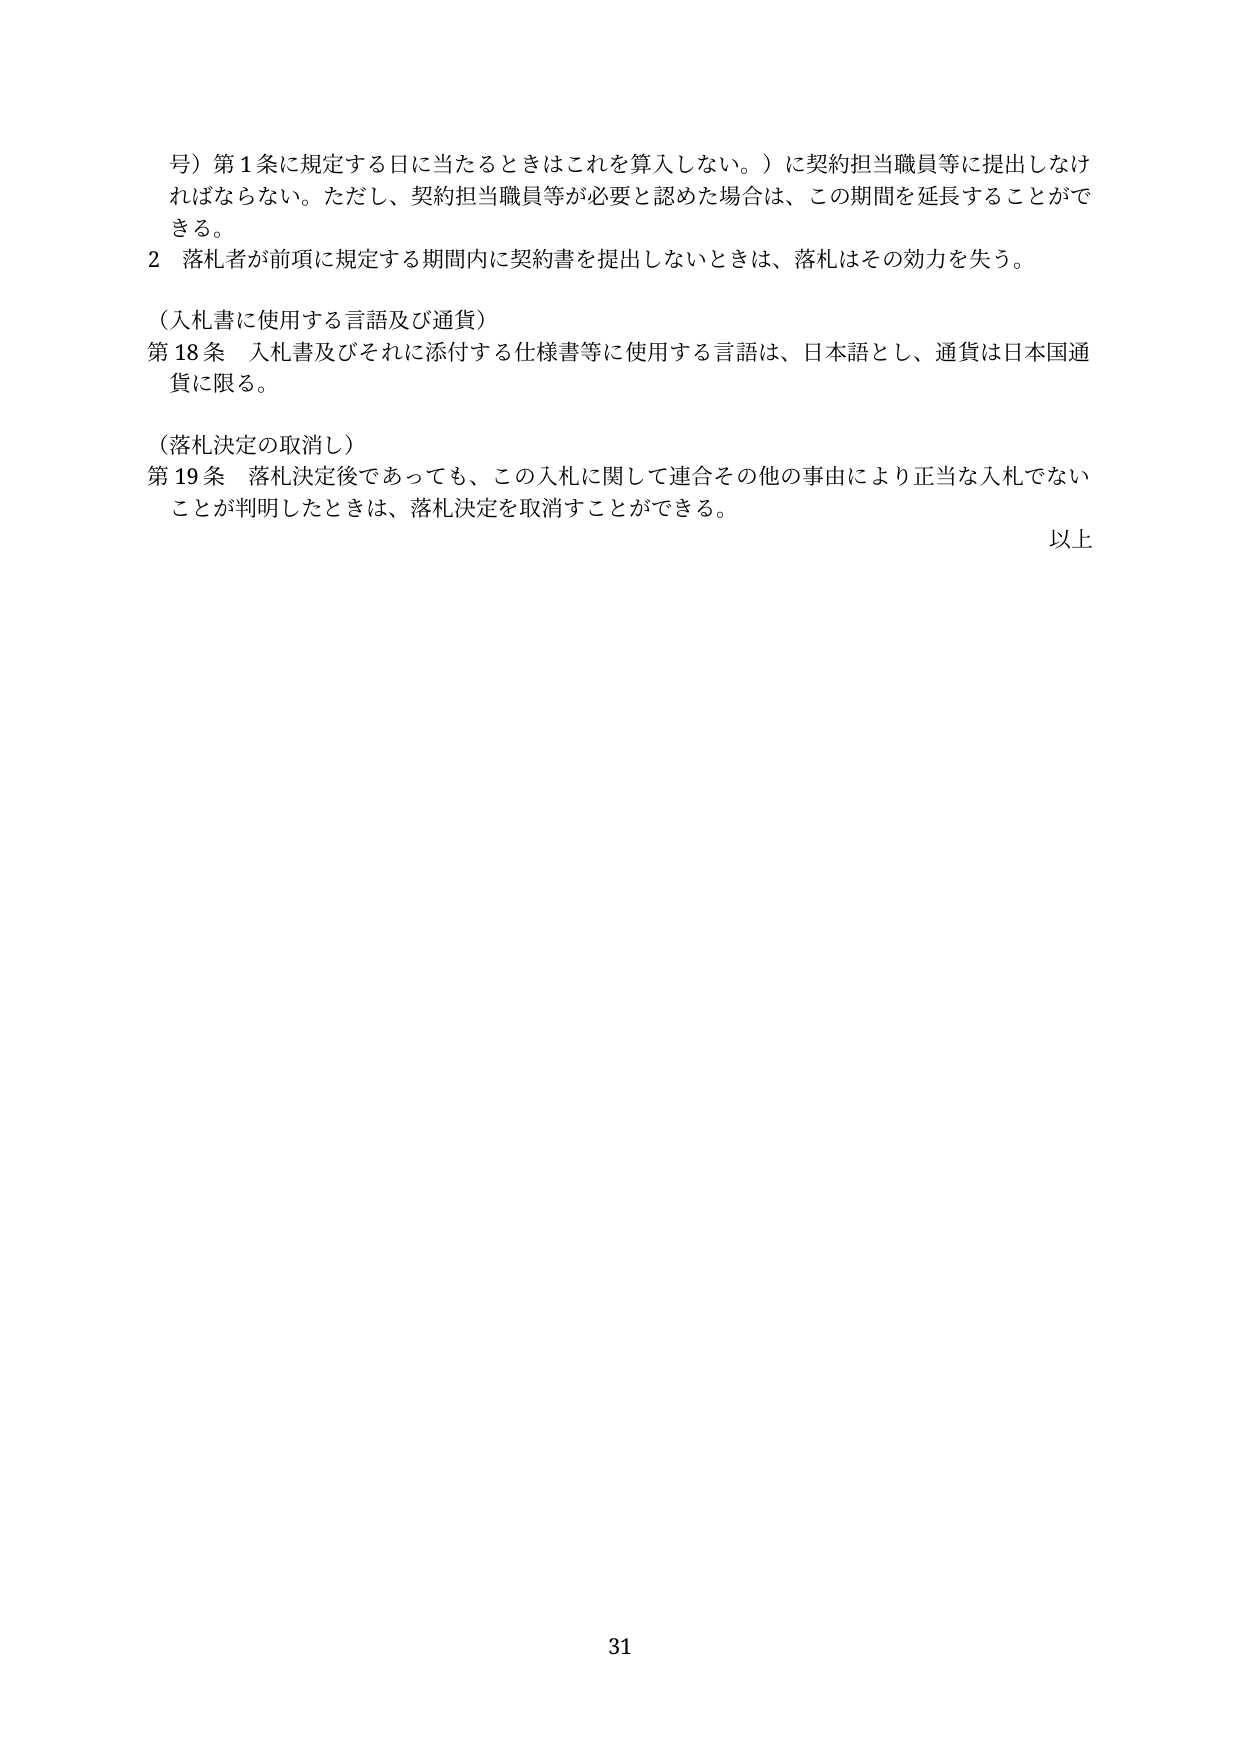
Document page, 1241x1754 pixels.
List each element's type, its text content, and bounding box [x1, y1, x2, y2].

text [148, 148, 1092, 242]
text 第19条 落札決定後であっても、この入札に関して連合その他の事由により正当な入札でないことが判明したときは、落札決定を取消すことができる。 [148, 459, 1092, 522]
text 2 落札者が前項に規定する期間内に契約書を提出しないときは、落札はその効力を失う。 [148, 242, 1092, 274]
text 以上 [148, 522, 1092, 554]
text （入札書に使用する言語及び通貨） [148, 303, 1092, 335]
text （落札決定の取消し） [148, 428, 1092, 459]
text 第18条 入札書及びそれに添付する仕様書等に使用する言語は、日本語とし、通貨は日本国通貨に限る。 [148, 335, 1092, 398]
